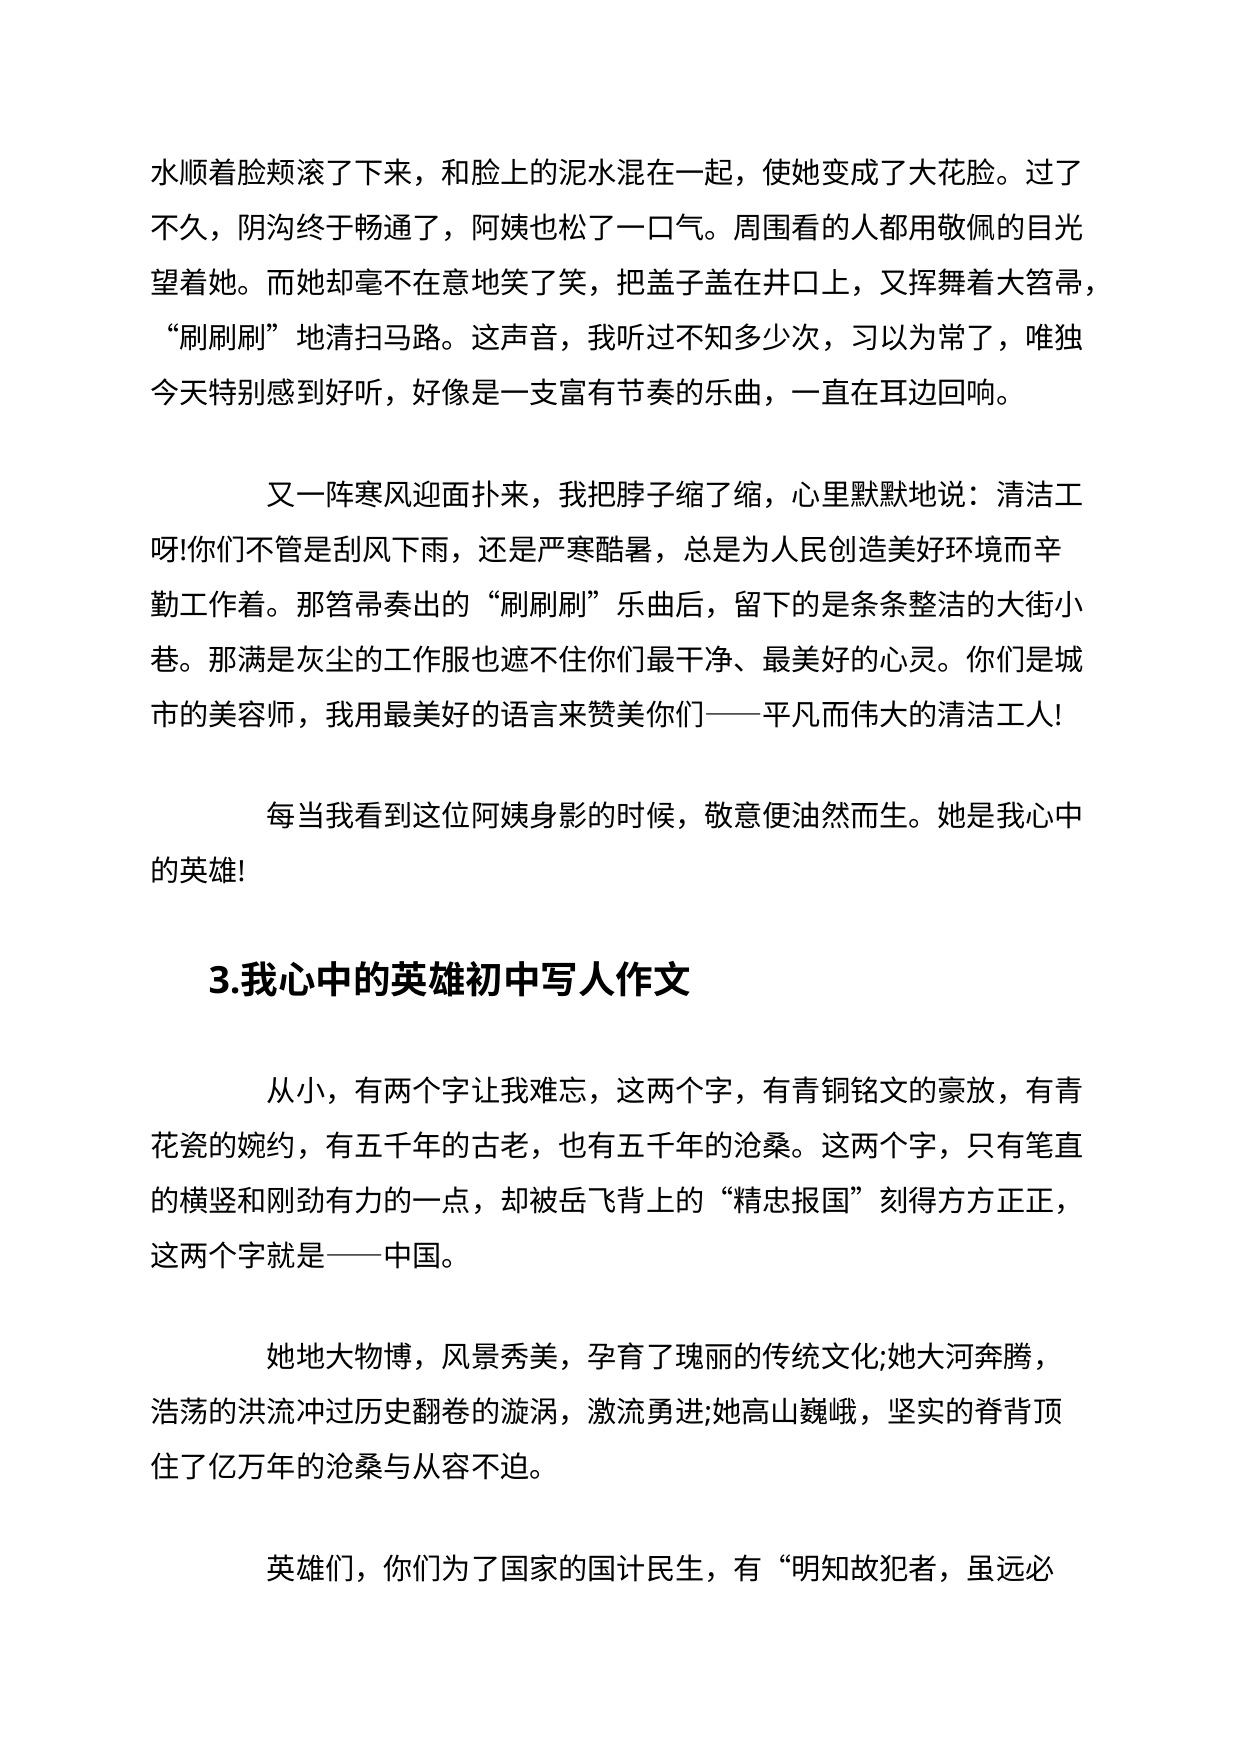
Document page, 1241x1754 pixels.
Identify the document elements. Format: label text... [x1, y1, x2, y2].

text 从小，有两个字让我难忘，这两个字，有青铜铭文的豪放，有青花瓷的婉约，有五千年的古老，也有五千年的沧桑。这两个字，只有笔直的横竖和刚劲有力的一点，却被岳飞背上的“精忠报国”刻得方方正正，这两个字就是——中国。 [150, 1067, 1090, 1274]
text 每当我看到这位阿姨身影的时候，敬意便油然而生。她是我心中的英雄! [150, 793, 1090, 890]
text 又一阵寒风迎面扑来，我把脖子缩了缩，心里默默地说：清洁工呀!你们不管是刮风下雨，还是严寒酷暑，总是为人民创造美好环境而辛勤工作着。那笤帚奏出的“刷刷刷”乐曲后，留下的是条条整洁的大街小巷。那满是灰尘的工作服也遮不住你们最干净、最美好的心灵。你们是城市的美容师，我用最美好的语言来赞美你们——平凡而伟大的清洁工人! [150, 471, 1090, 733]
text 3.我心中的英雄初中写人作文 [150, 950, 1090, 1004]
text 她地大物博，风景秀美，孕育了瑰丽的传统文化;她大河奔腾，浩荡的洪流冲过历史翻卷的漩涡，激流勇进;她高山巍峨，坚实的脊背顶住了亿万年的沧桑与从容不迫。 [150, 1334, 1090, 1486]
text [150, 1546, 1090, 1588]
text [150, 150, 1090, 412]
